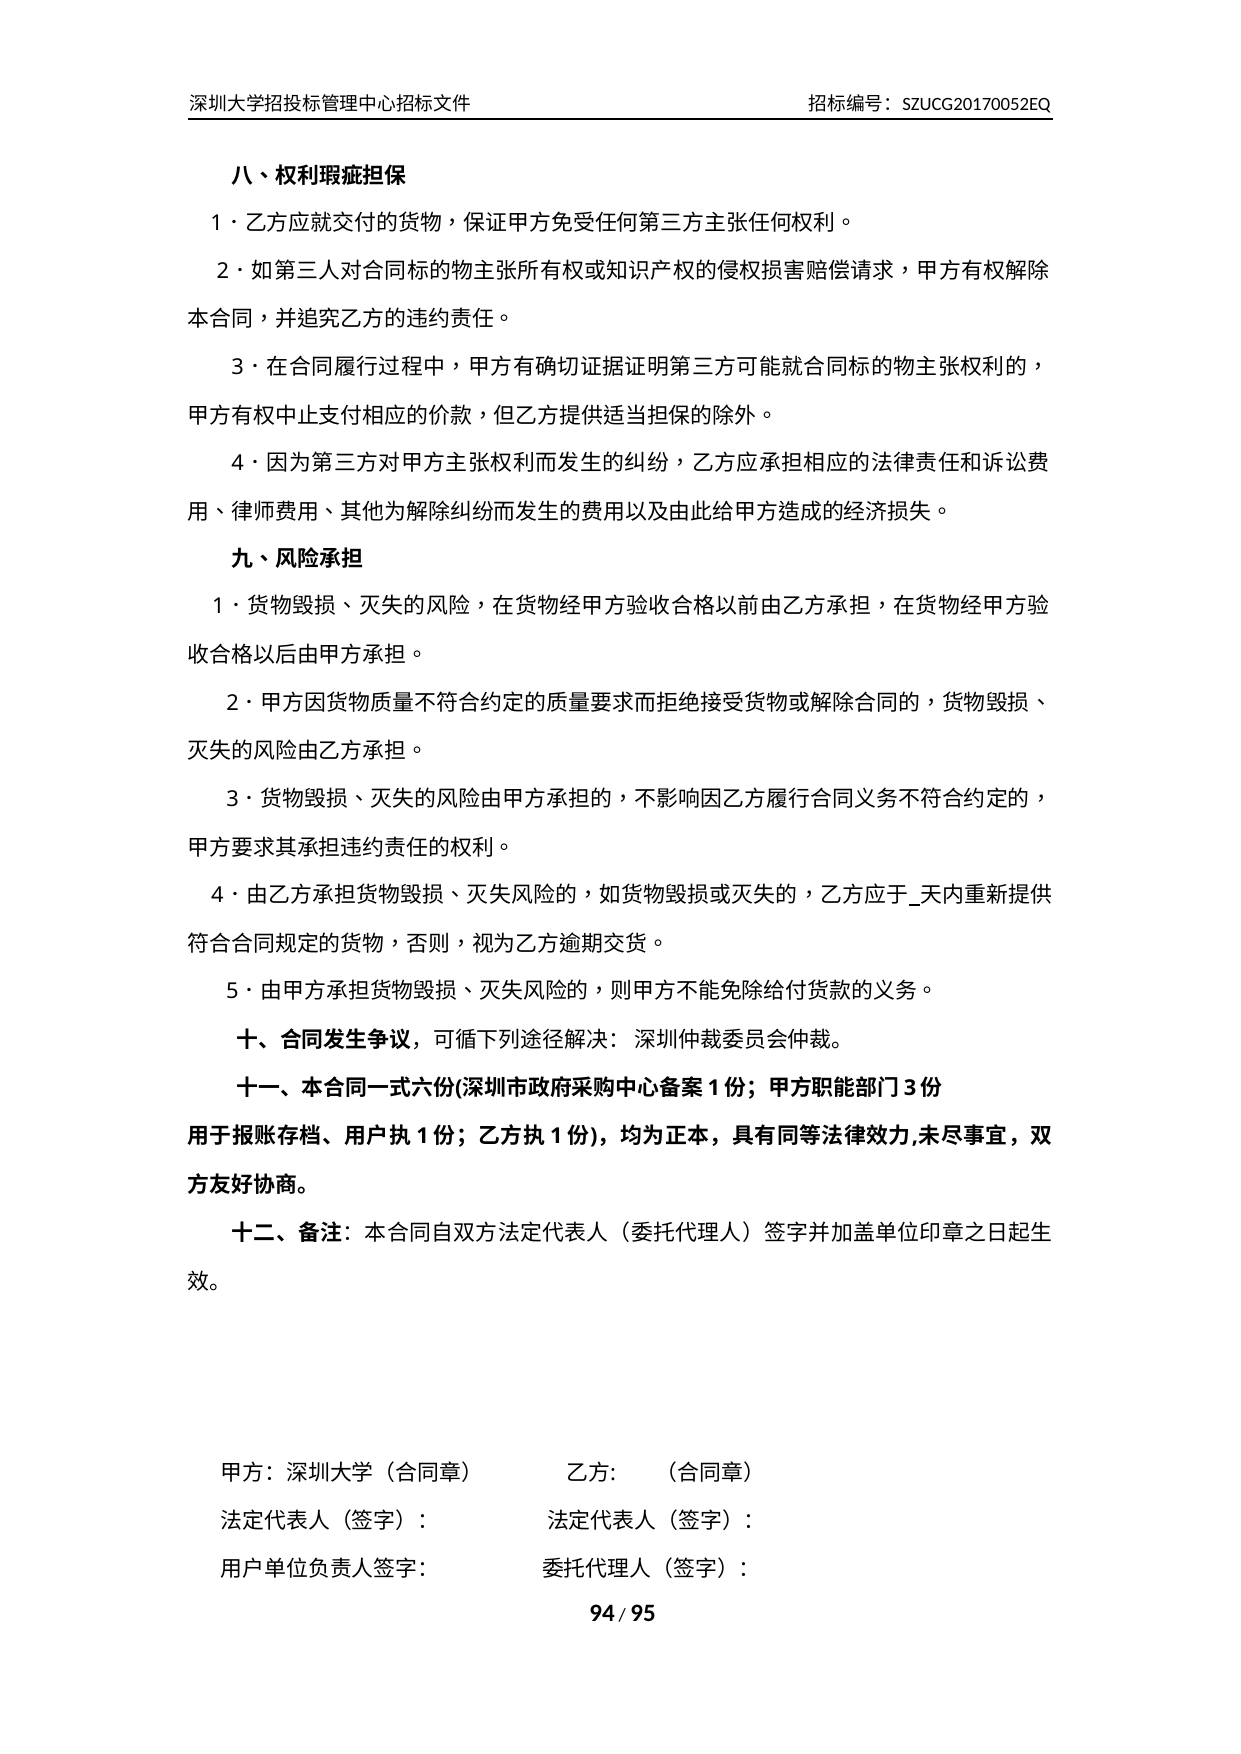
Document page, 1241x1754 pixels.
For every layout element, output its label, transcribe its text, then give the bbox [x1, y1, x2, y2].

text 3．在合同履行过程中，甲方有确切证据证明第三方可能就合同标的物主张权利的，甲方有权中止支付相应的价款，但乙方提供适当担保的除外。 [187, 349, 1053, 431]
text 2．如第三人对合同标的物主张所有权或知识产权的侵权损害赔偿请求，甲方有权解除本合同，并追究乙方的违约责任。 [187, 253, 1053, 334]
text 2．甲方因货物质量不符合约定的质量要求而拒绝接受货物或解除合同的，货物毁损、灭失的风险由乙方承担。 [187, 685, 1053, 767]
text 1．货物毁损、灭失的风险，在货物经甲方验收合格以前由乙方承担，在货物经甲方验收合格以后由甲方承担。 [187, 589, 1053, 670]
text 十、合同发生争议，可循下列途径解决： 深圳仲裁委员会仲裁。 [236, 1021, 1053, 1054]
text 十二、备注：本合同自双方法定代表人（委托代理人）签字并加盖单位印章之日起生效。 [187, 1215, 1053, 1296]
text 十一、本合同一式六份(深圳市政府采购中心备案1份；甲方职能部门3份 [236, 1069, 1053, 1102]
text 5．由甲方承担货物毁损、灭失风险的，则甲方不能免除给付货款的义务。 [187, 974, 1053, 1006]
text 法定代表人（签字）： 法定代表人（签字）： [187, 1502, 1053, 1535]
text 九、风险承担 [187, 542, 1053, 574]
text 4．因为第三方对甲方主张权利而发生的纠纷，乙方应承担相应的法律责任和诉讼费用、律师费用、其他为解除纠纷而发生的费用以及由此给甲方造成的经济损失。 [187, 446, 1053, 527]
text 用户单位负责人签字： 委托代理人（签字）： [187, 1551, 1053, 1583]
text 3．货物毁损、灭失的风险由甲方承担的，不影响因乙方履行合同义务不符合约定的，甲方要求其承担违约责任的权利。 [187, 781, 1053, 863]
text 用于报账存档、用户执1份；乙方执1份)，均为正本，具有同等法律效力,未尽事宜，双方友好协商。 [187, 1118, 1053, 1199]
text 八、权利瑕疵担保 [187, 158, 1053, 191]
text 4．由乙方承担货物毁损、灭失风险的，如货物毁损或灭失的，乙方应于 天内重新提供符合合同规定的货物，否则，视为乙方逾期交货。 [187, 878, 1053, 959]
text 1．乙方应就交付的货物，保证甲方免受任何第三方主张任何权利。 [187, 206, 1053, 238]
text 甲方：深圳大学（合同章） 乙方: （合同章） [187, 1454, 1053, 1487]
